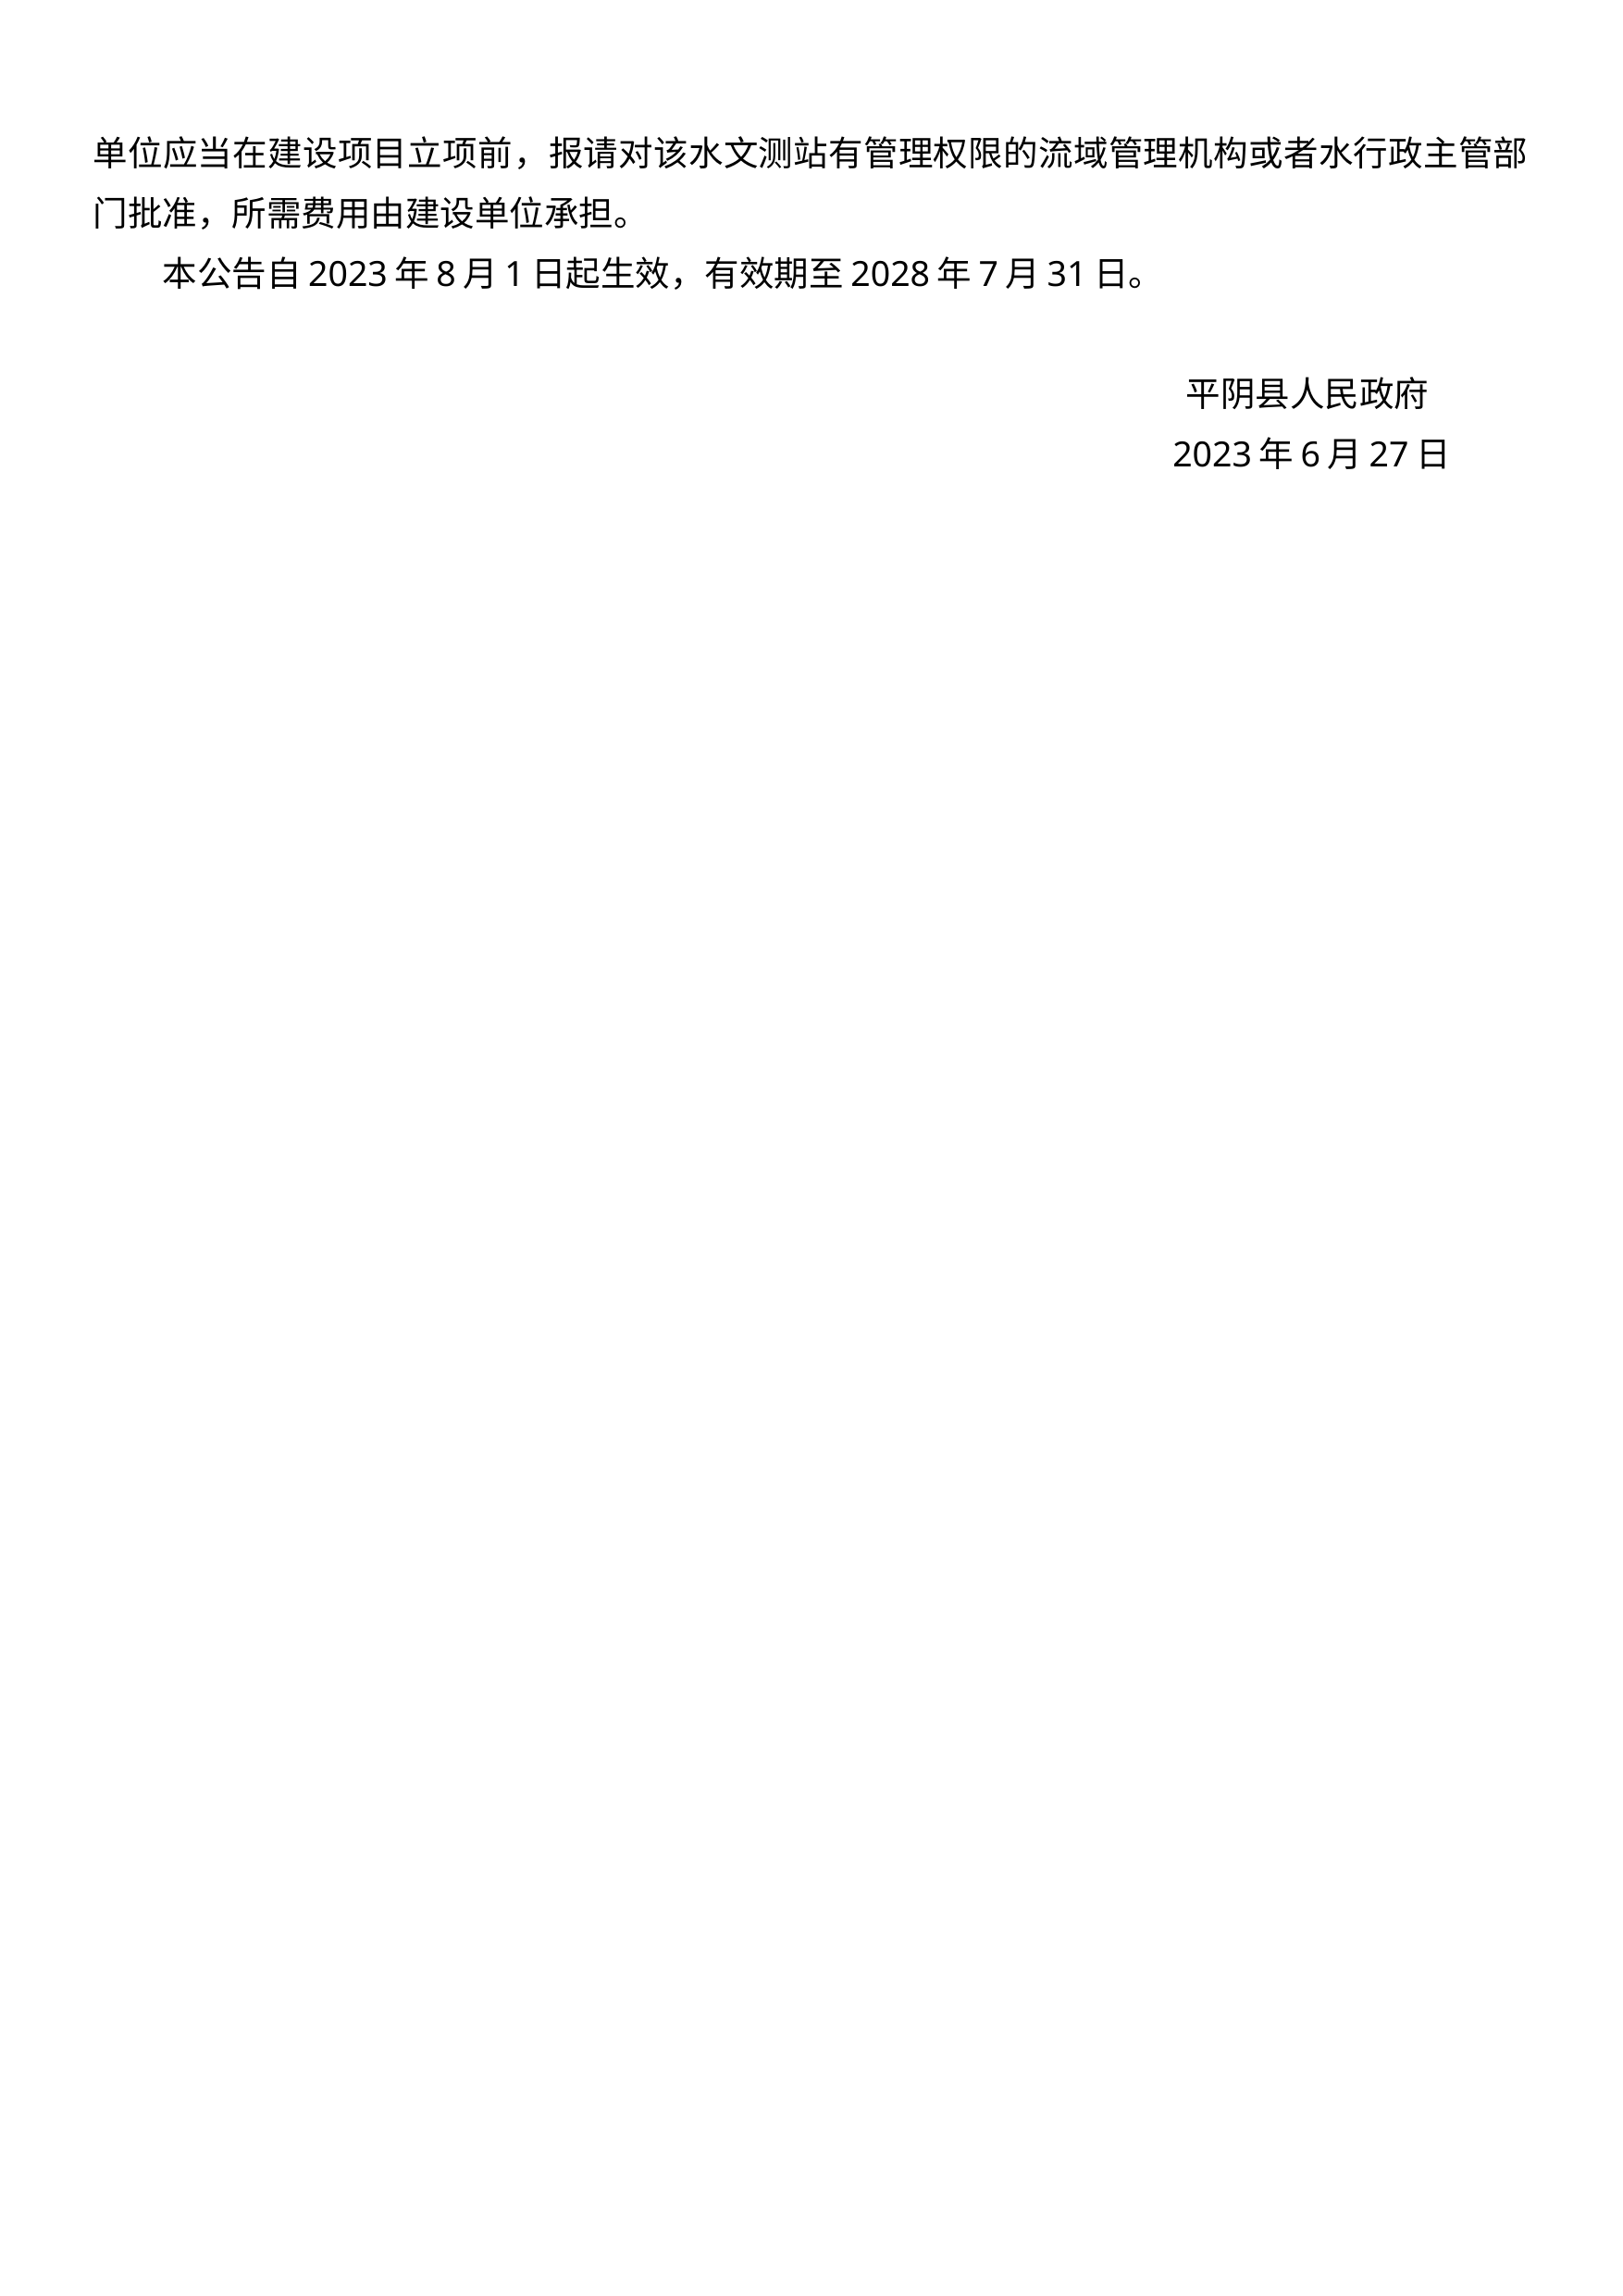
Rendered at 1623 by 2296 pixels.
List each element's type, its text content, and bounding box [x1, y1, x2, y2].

text 2023年6月27日 [93, 422, 1530, 482]
text 平阴县人民政府 [93, 362, 1530, 422]
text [93, 121, 1530, 242]
text 本公告自2023年8月1日起生效，有效期至2028年7月31日。 [93, 242, 1530, 302]
